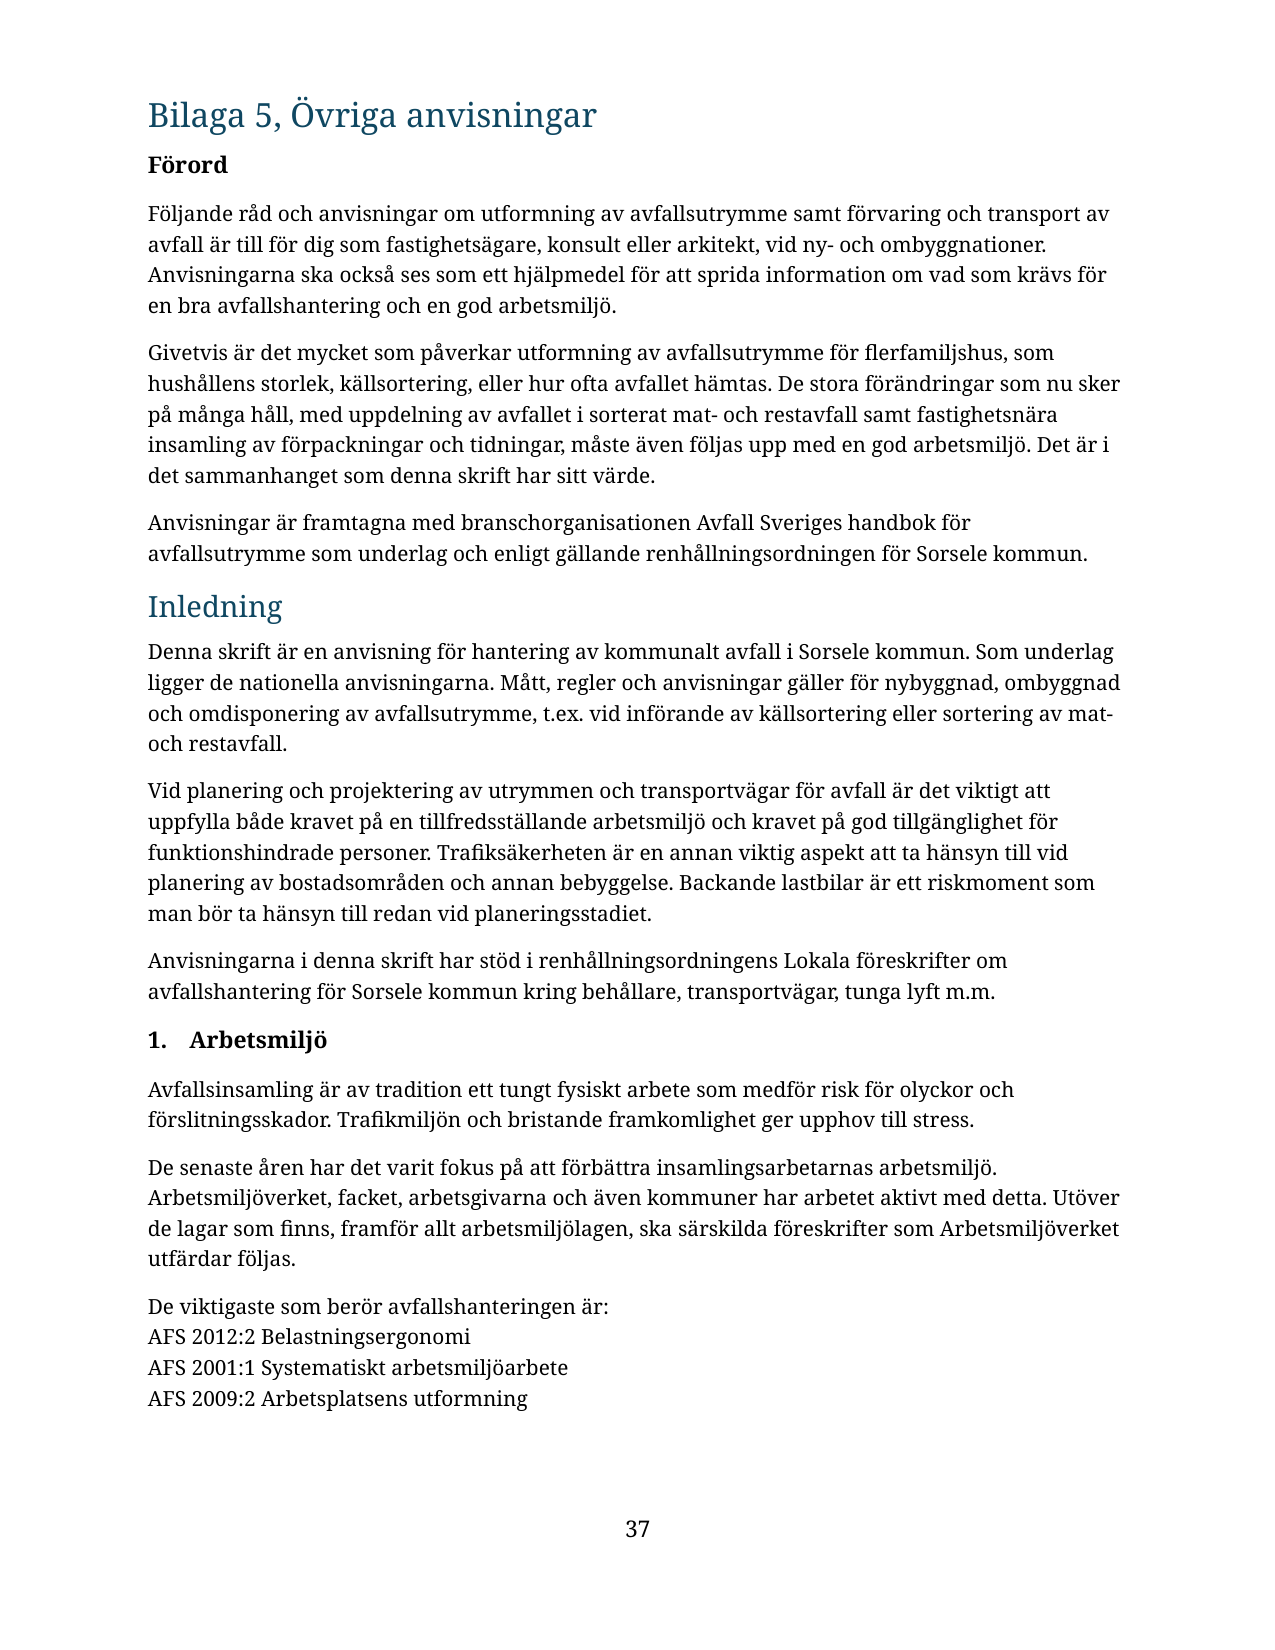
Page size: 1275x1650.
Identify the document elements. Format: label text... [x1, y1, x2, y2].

text De viktigaste som berör avfallshanteringen är: AFS 2012:2 Belastningsergonomi AFS 2001:1 Systematiskt arbetsmiljöarbete AFS 2009:2 Arbetsplatsens utformning [148, 1292, 1127, 1412]
subtitle Inledning [148, 586, 1127, 626]
text Vid planering och projektering av utrymmen och transportvägar för avfall är det viktigt att uppfylla både kravet på en tillfredsställande arbetsmiljö och kravet på god tillgänglighet för funktionshindrade personer. Trafiksäkerheten är en annan viktig aspekt att ta hänsyn till vid planering av bostadsområden och annan bebyggelse. Backande lastbilar är ett riskmoment som man bör ta hänsyn till redan vid planeringsstadiet. [148, 777, 1127, 927]
text Avfallsinsamling är av tradition ett tungt fysiskt arbete som medför risk för olyckor och förslitningsskador. Trafikmiljön och bristande framkomlighet ger upphov till stress. [148, 1075, 1127, 1134]
list Arbetsmiljö [148, 1024, 1127, 1056]
text Denna skrift är en anvisning för hantering av kommunalt avfall i Sorsele kommun. Som underlag ligger de nationella anvisningarna. Mått, regler och anvisningar gäller för nybyggnad, ombyggnad och omdisponering av avfallsutrymme, t.ex. vid införande av källsortering eller sortering av mat- och restavfall. [148, 637, 1127, 758]
subtitle Bilaga 5, Övriga anvisningar [148, 92, 1127, 137]
text Anvisningar är framtagna med branschorganisationen Avfall Sveriges handbok för avfallsutrymme som underlag och enligt gällande renhållningsordningen för Sorsele kommun. [148, 508, 1127, 567]
text Givetvis är det mycket som påverkar utformning av avfallsutrymme för flerfamiljshus, som hushållens storlek, källsortering, eller hur ofta avfallet hämtas. De stora förändringar som nu sker på många håll, med uppdelning av avfallet i sorterat mat- och restavfall samt fastighetsnära insamling av förpackningar och tidningar, måste även följas upp med en god arbetsmiljö. Det är i det sammanhanget som denna skrift har sitt värde. [148, 338, 1127, 489]
text Förord [148, 149, 1127, 180]
text Följande råd och anvisningar om utformning av avfallsutrymme samt förvaring och transport av avfall är till för dig som fastighetsägare, konsult eller arkitekt, vid ny- och ombyggnationer. Anvisningarna ska också ses som ett hjälpmedel för att sprida information om vad som krävs för en bra avfallshantering och en god arbetsmiljö. [148, 199, 1127, 320]
text De senaste åren har det varit fokus på att förbättra insamlingsarbetarnas arbetsmiljö. Arbetsmiljöverket, facket, arbetsgivarna och även kommuner har arbetet aktivt med detta. Utöver de lagar som finns, framför allt arbetsmiljölagen, ska särskilda föreskrifter som Arbetsmiljöverket utfärdar följas. [148, 1153, 1127, 1273]
text Anvisningarna i denna skrift har stöd i renhållningsordningens Lokala föreskrifter om avfallshantering för Sorsele kommun kring behållare, transportvägar, tunga lyft m.m. [148, 946, 1127, 1005]
